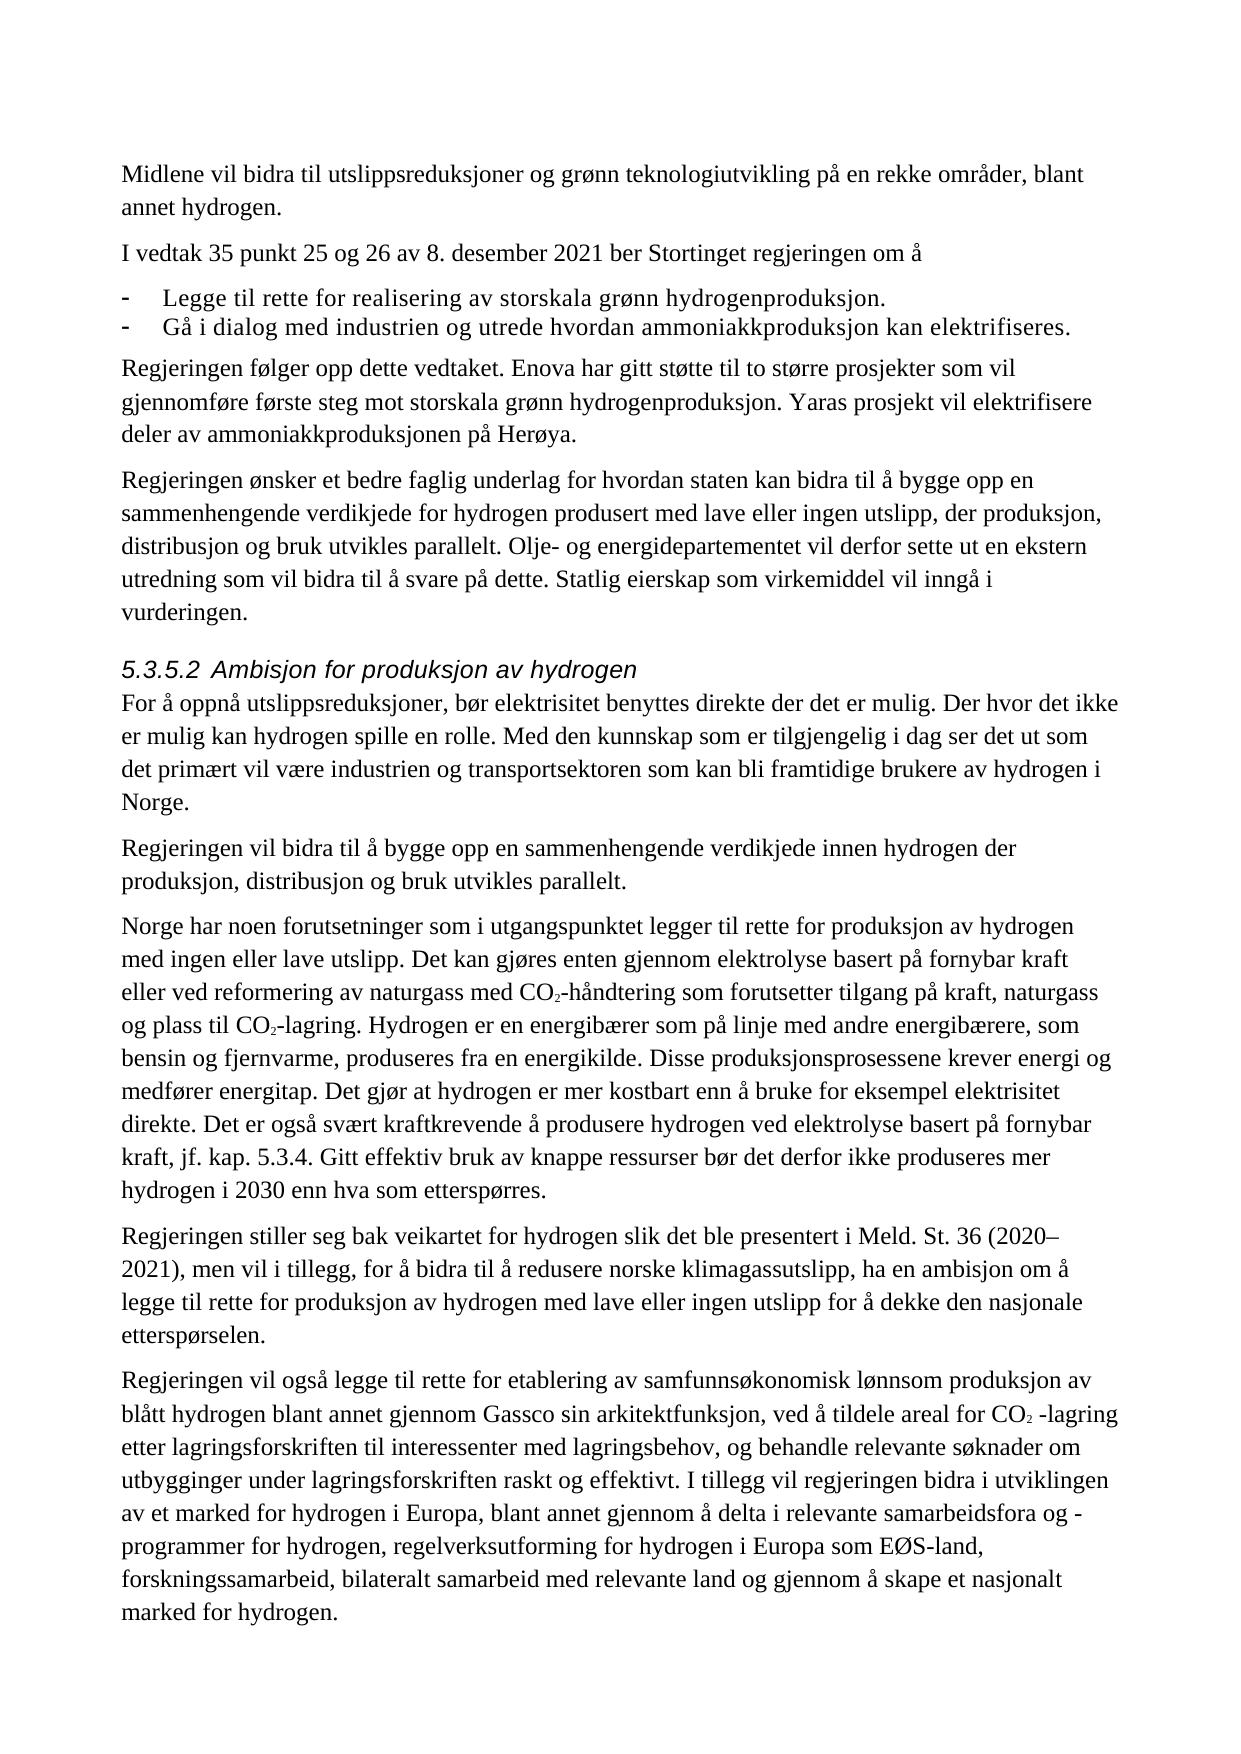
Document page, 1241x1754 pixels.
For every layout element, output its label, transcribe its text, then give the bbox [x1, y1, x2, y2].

subtitle Ambisjon for produksjon av hydrogen [121, 655, 1119, 684]
text Regjeringen vil bidra til å bygge opp en sammenhengende verdikjede innen hydrogen der produksjon, distribusjon og bruk utvikles parallelt. [121, 833, 1119, 894]
text Regjeringen stiller seg bak veikartet for hydrogen slik det ble presentert i Meld. St. 36 (2020–2021), men vil i tillegg, for å bidra til å redusere norske klimagassutslipp, ha en ambisjon om å legge til rette for produksjon av hydrogen med lave eller ingen utslipp for å dekke den nasjonale etterspørselen. [121, 1221, 1119, 1349]
list Legge til rette for realisering av storskala grønn hydrogenproduksjon. [121, 283, 1119, 312]
text I vedtak 35 punkt 25 og 26 av 8. desember 2021 ber Stortinget regjeringen om å [121, 238, 1119, 267]
text For å oppnå utslippsreduksjoner, bør elektrisitet benyttes direkte der det er mulig. Der hvor det ikke er mulig kan hydrogen spille en rolle. Med den kunnskap som er tilgjengelig i dag ser det ut som det primært vil være industrien og transportsektoren som kan bli framtidige brukere av hydrogen i Norge. [121, 688, 1119, 816]
text Regjeringen følger opp dette vedtaket. Enova har gitt støtte til to større prosjekter som vil gjennomføre første steg mot storskala grønn hydrogenproduksjon. Yaras prosjekt vil elektrifisere deler av ammoniakkproduksjonen på Herøya. [121, 353, 1119, 448]
text Regjeringen vil også legge til rette for etablering av samfunnsøkonomisk lønnsom produksjon av blått hydrogen blant annet gjennom Gassco sin arkitektfunksjon, ved å tildele areal for CO2 -lagring etter lagringsforskriften til interessenter med lagringsbehov, og behandle relevante søknader om utbygginger under lagringsforskriften raskt og effektivt. I tillegg vil regjeringen bidra i utviklingen av et marked for hydrogen i Europa, blant annet gjennom å delta i relevante samarbeidsfora og -programmer for hydrogen, regelverksutforming for hydrogen i Europa som EØS-land, forskningssamarbeid, bilateralt samarbeid med relevante land og gjennom å skape et nasjonalt marked for hydrogen. [121, 1366, 1119, 1626]
text Regjeringen ønsker et bedre faglig underlag for hvordan staten kan bidra til å bygge opp en sammenhengende verdikjede for hydrogen produsert med lave eller ingen utslipp, der produksjon, distribusjon og bruk utvikles parallelt. Olje- og energidepartementet vil derfor sette ut en ekstern utredning som vil bidra til å svare på dette. Statlig eierskap som virkemiddel vil inngå i vurderingen. [121, 465, 1119, 626]
list Gå i dialog med industrien og utrede hvordan ammoniakkproduksjon kan elektrifiseres. [121, 312, 1119, 341]
text Norge har noen forutsetninger som i utgangspunktet legger til rette for produksjon av hydrogen med ingen eller lave utslipp. Det kan gjøres enten gjennom elektrolyse basert på fornybar kraft eller ved reformering av naturgass med CO2-håndtering som forutsetter tilgang på kraft, naturgass og plass til CO2-lagring. Hydrogen er en energibærer som på linje med andre energibærere, som bensin og fjernvarme, produseres fra en energikilde. Disse produksjonsprosessene krever energi og medfører energitap. Det gjør at hydrogen er mer kostbart enn å bruke for eksempel elektrisitet direkte. Det er også svært kraftkrevende å produsere hydrogen ved elektrolyse basert på fornybar kraft, jf. kap. 5.3.4. Gitt effektiv bruk av knappe ressurser bør det derfor ikke produseres mer hydrogen i 2030 enn hva som etterspørres. [121, 911, 1119, 1204]
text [121, 159, 1119, 221]
